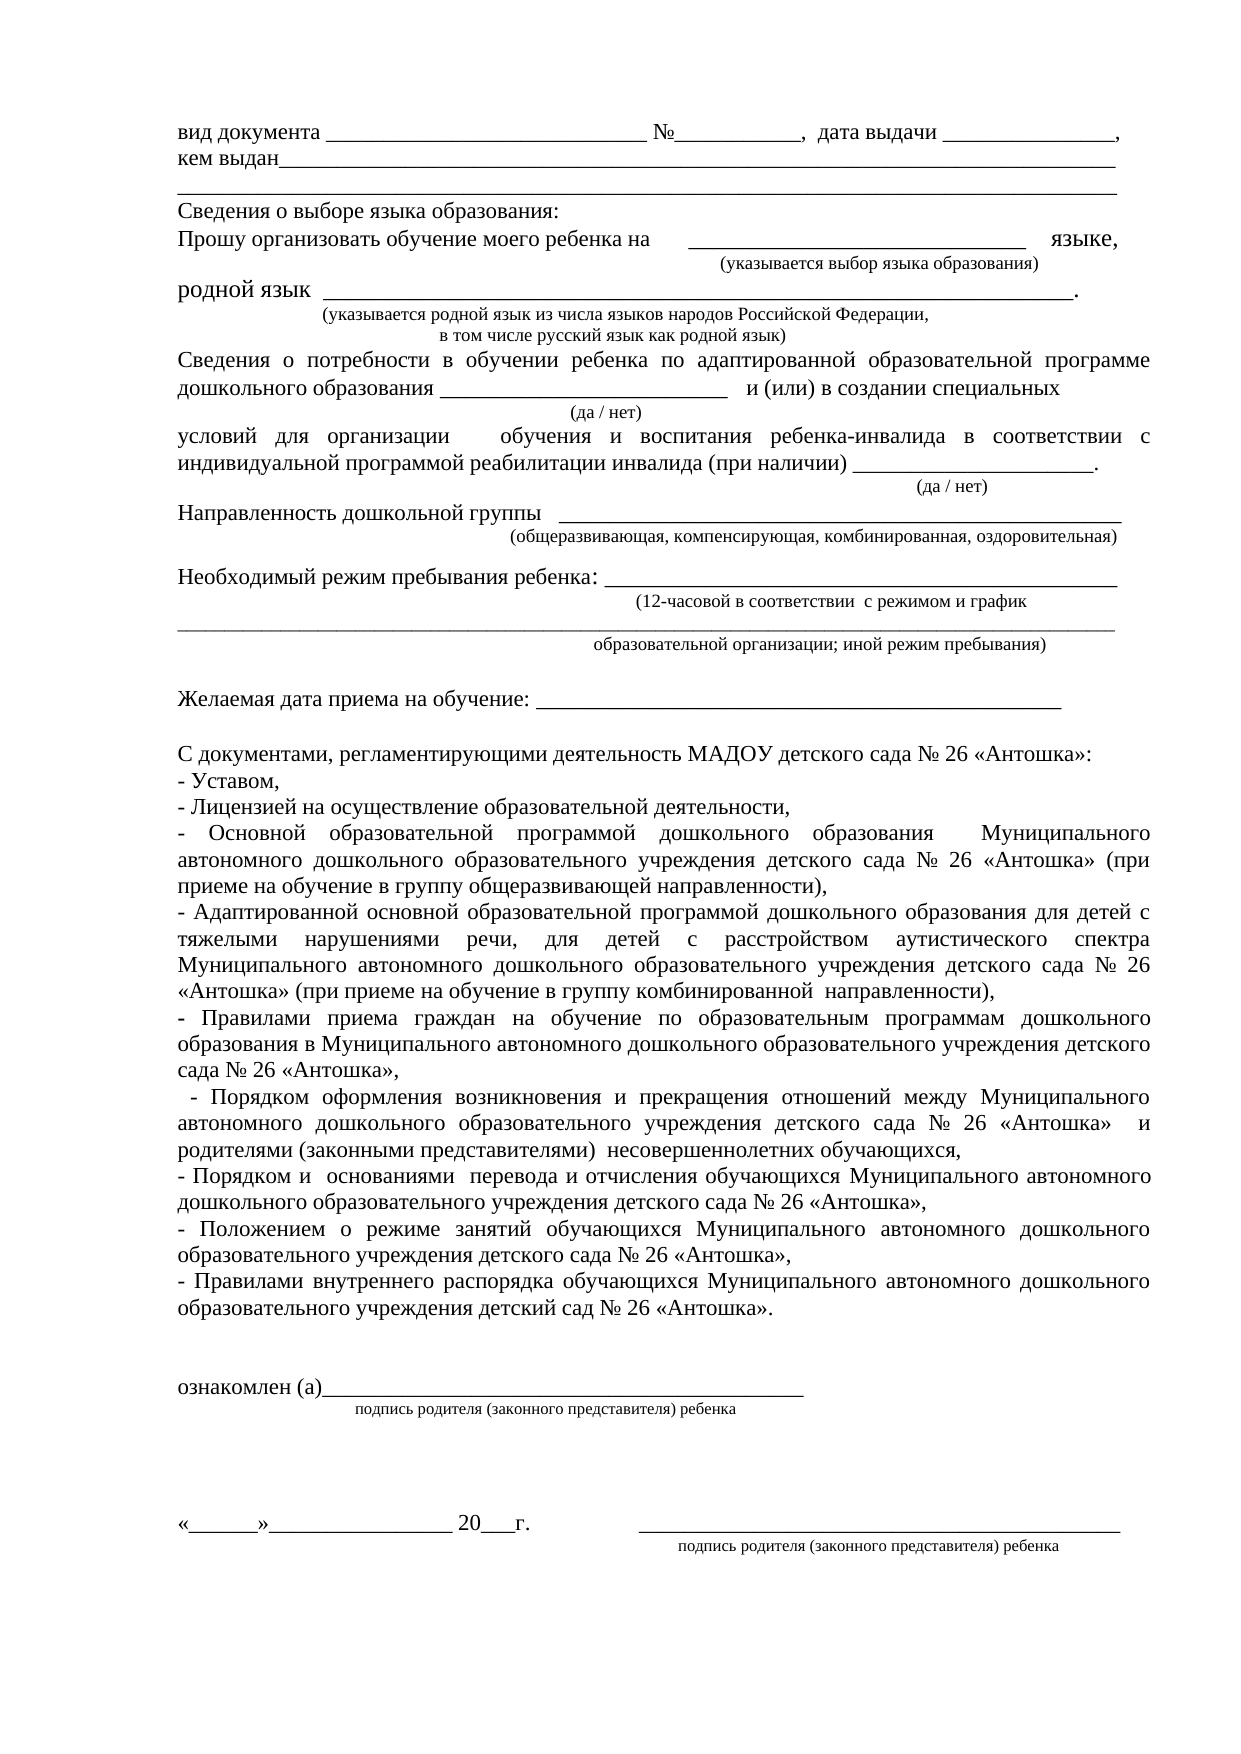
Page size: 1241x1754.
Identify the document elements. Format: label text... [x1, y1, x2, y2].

text (общеразвивающая, компенсирующая, комбинированная, оздоровительная) [177, 525, 1152, 547]
text условий для организации обучения и воспитания ребенка-инвалида в соответствии с индивидуальной программой реабилитации инвалида (при наличии) _____________________. [177, 422, 1152, 475]
text (да / нет) [177, 401, 1152, 422]
text Сведения о потребности в обучении ребенка по адаптированной образовательной программе дошкольного образования _______________________ и (или) в создании специальных [177, 346, 1152, 401]
text (да / нет) [177, 475, 1152, 497]
text - Лицензией на осуществление образовательной деятельности, [177, 793, 1152, 819]
text (указывается родной язык из числа языков народов Российской Федерации, [177, 303, 1152, 324]
text ознакомлен (а)__________________________________________ [177, 1373, 1152, 1399]
text __________________________________________________________________________________ [177, 171, 1152, 197]
text (12-часовой в соответствии с режимом и график [177, 590, 1152, 612]
text подпись родителя (законного представителя) ребенка [177, 1536, 1152, 1555]
text вид документа ____________________________ №___________, дата выдачи _______________, [177, 118, 1152, 144]
text в том числе русский язык как родной язык) [177, 324, 1152, 346]
text родной язык ____________________________________________________________. [177, 274, 1152, 303]
text Прошу организовать обучение моего ребенка на ___________________________ языке, [177, 223, 1152, 252]
text - Порядком оформления возникновения и прекращения отношений между Муниципального автономного дошкольного образовательного учреждения детского сада № 26 «Антошка» и родителями (законными представителями) несовершеннолетних обучающихся, [177, 1083, 1152, 1162]
text Желаемая дата приема на обучение: __________________________________________ [177, 683, 1152, 712]
text Необходимый режим пребывания ребенка: _________________________________________ [177, 561, 1152, 590]
text С документами, регламентирующими деятельность МАДОУ детского сада № 26 «Антошка»: [177, 740, 1152, 767]
text - Основной образовательной программой дошкольного образования Муниципального автономного дошкольного образовательного учреждения детского сада № 26 «Антошка» (при приеме на обучение в группу общеразвивающей направленности), [177, 819, 1152, 898]
text Сведения о выборе языка образования: [177, 197, 1152, 223]
text ____________________________________________________________________________________________________ [177, 612, 1152, 633]
text «______»________________ 20___г. __________________________________________ [177, 1509, 1152, 1536]
text (указывается выбор языка образования) [177, 252, 1152, 274]
text образовательной организации; иной режим пребывания) [177, 633, 1152, 655]
text - Правилами приема граждан на обучение по образовательным программам дошкольного образования в Муниципального автономного дошкольного образовательного учреждения детского сада № 26 «Антошка», [177, 1004, 1152, 1083]
text - Правилами внутреннего распорядка обучающихся Муниципального автономного дошкольного образовательного учреждения детский сад № 26 «Антошка». [177, 1267, 1152, 1320]
text - Адаптированной основной образовательной программой дошкольного образования для детей с тяжелыми нарушениями речи, для детей с расстройством аутистического спектра Муниципального автономного дошкольного образовательного учреждения детского сада № 26 «Антошка» (при приеме на обучение в группу комбинированной направленности), [177, 898, 1152, 1004]
text кем выдан_________________________________________________________________________ [177, 144, 1152, 171]
text - Порядком и основаниями перевода и отчисления обучающихся Муниципального автономного дошкольного образовательного учреждения детского сада № 26 «Антошка», [177, 1162, 1152, 1215]
text подпись родителя (законного представителя) ребенка [177, 1399, 1152, 1418]
text - Положением о режиме занятий обучающихся Муниципального автономного дошкольного образовательного учреждения детского сада № 26 «Антошка», [177, 1215, 1152, 1267]
text - Уставом, [177, 767, 1152, 793]
text Направленность дошкольной группы _____________________________________________ [177, 497, 1152, 525]
